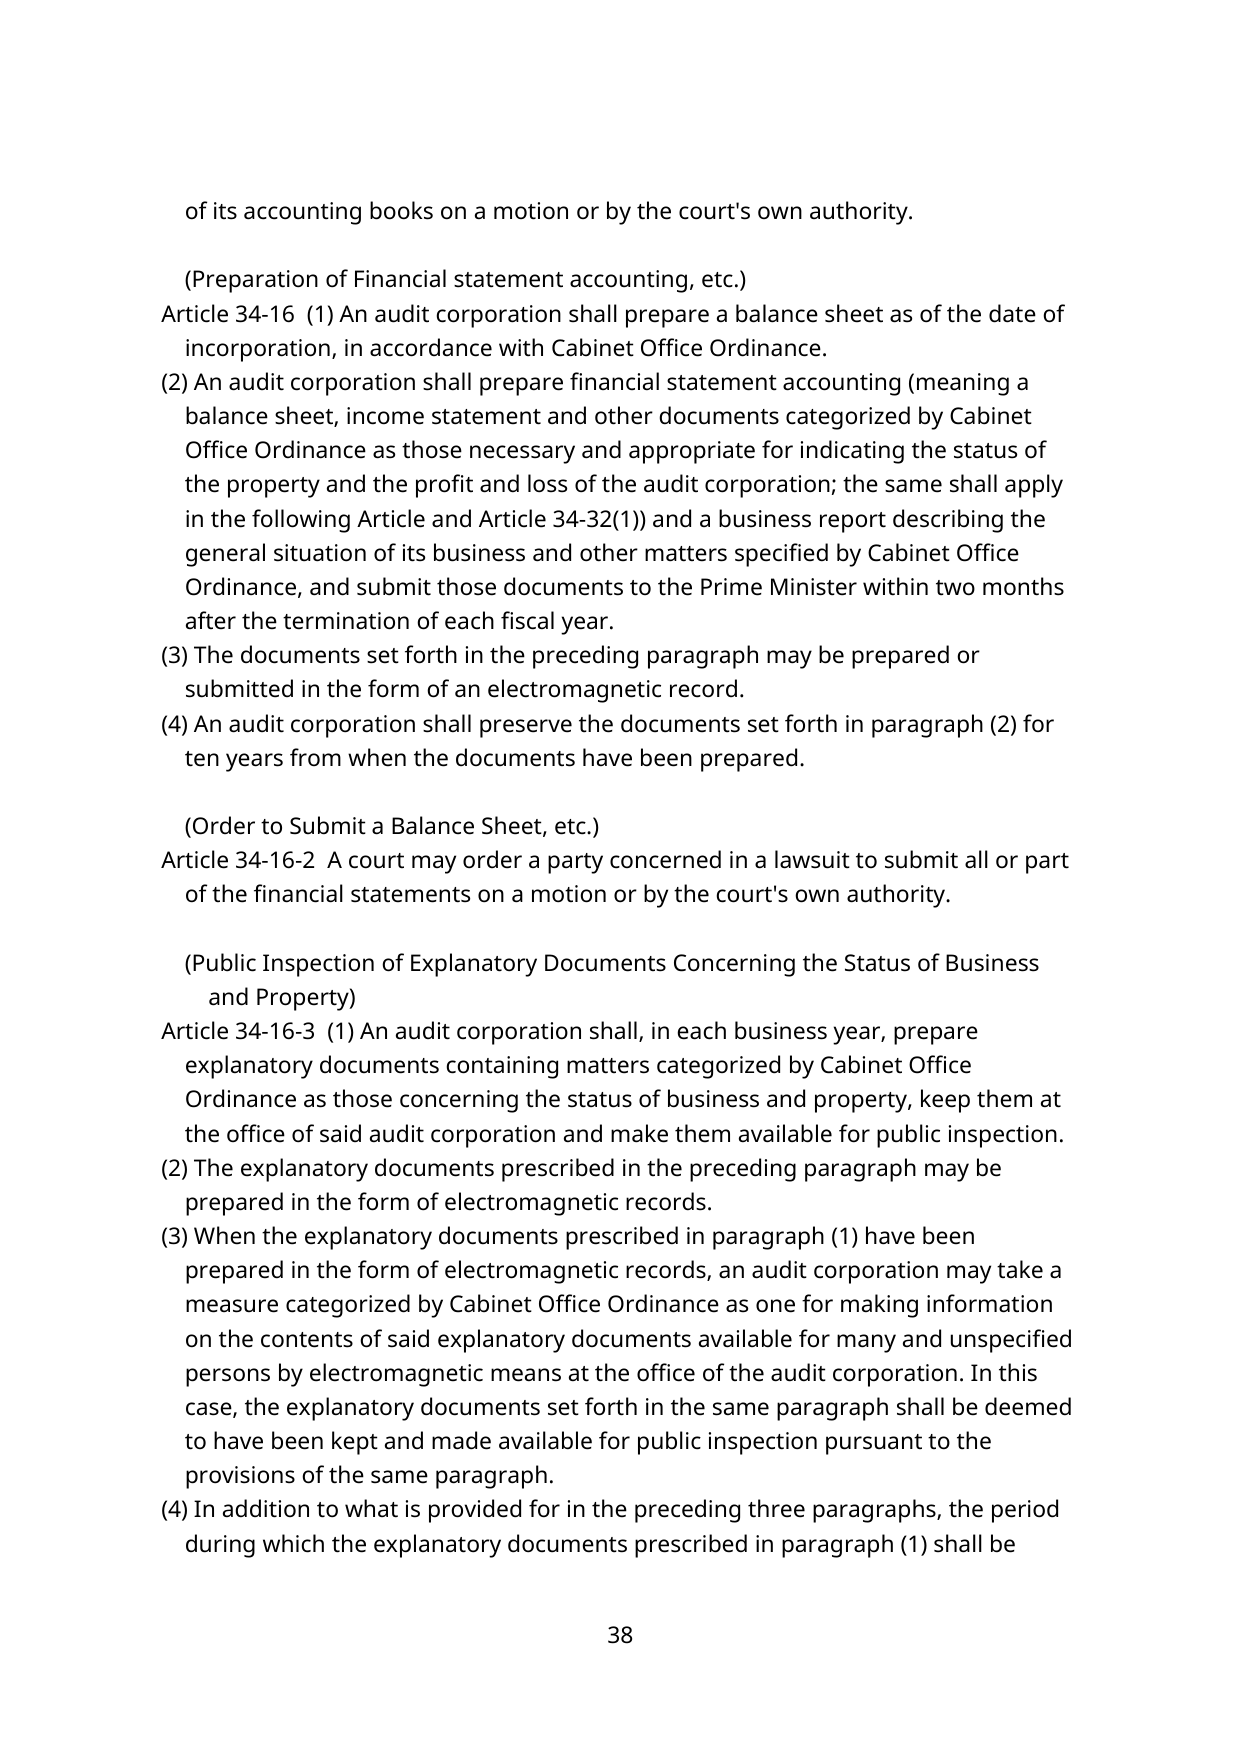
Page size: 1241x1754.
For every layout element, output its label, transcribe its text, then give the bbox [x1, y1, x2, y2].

text (3) When the explanatory documents prescribed in paragraph (1) have been prepared in the form of electromagnetic records, an audit corporation may take a measure categorized by Cabinet Office Ordinance as one for making information on the contents of said explanatory documents available for many and unspecified persons by electromagnetic means at the office of the audit corporation. In this case, the explanatory documents set forth in the same paragraph shall be deemed to have been kept and made available for public inspection pursuant to the provisions of the same paragraph. [161, 1219, 1079, 1492]
text (Public Inspection of Explanatory Documents Concerning the Status of Business and Property) [184, 945, 1079, 1014]
text (2) The explanatory documents prescribed in the preceding paragraph may be prepared in the form of electromagnetic records. [161, 1150, 1079, 1219]
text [161, 194, 1079, 228]
text (Preparation of Financial statement accounting, etc.) [184, 262, 1079, 296]
text (2) An audit corporation shall prepare financial statement accounting (meaning a balance sheet, income statement and other documents categorized by Cabinet Office Ordinance as those necessary and appropriate for indicating the status of the property and the profit and loss of the audit corporation; the same shall apply in the following Article and Article 34-32(1)) and a business report describing the general situation of its business and other matters specified by Cabinet Office Ordinance, and submit those documents to the Prime Minister within two months after the termination of each fiscal year. [161, 364, 1079, 638]
text Article 34-16 (1) An audit corporation shall prepare a balance sheet as of the date of incorporation, in accordance with Cabinet Office Ordinance. [161, 296, 1079, 364]
text (4) An audit corporation shall preserve the documents set forth in paragraph (2) for ten years from when the documents have been prepared. [161, 706, 1079, 774]
text (3) The documents set forth in the preceding paragraph may be prepared or submitted in the form of an electromagnetic record. [161, 638, 1079, 706]
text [161, 1492, 1079, 1560]
text Article 34-16-2 A court may order a party concerned in a lawsuit to submit all or part of the financial statements on a motion or by the court's own authority. [161, 843, 1079, 911]
text (Order to Submit a Balance Sheet, etc.) [184, 809, 1079, 843]
text Article 34-16-3 (1) An audit corporation shall, in each business year, prepare explanatory documents containing matters categorized by Cabinet Office Ordinance as those concerning the status of business and property, keep them at the office of said audit corporation and make them available for public inspection. [161, 1014, 1079, 1150]
